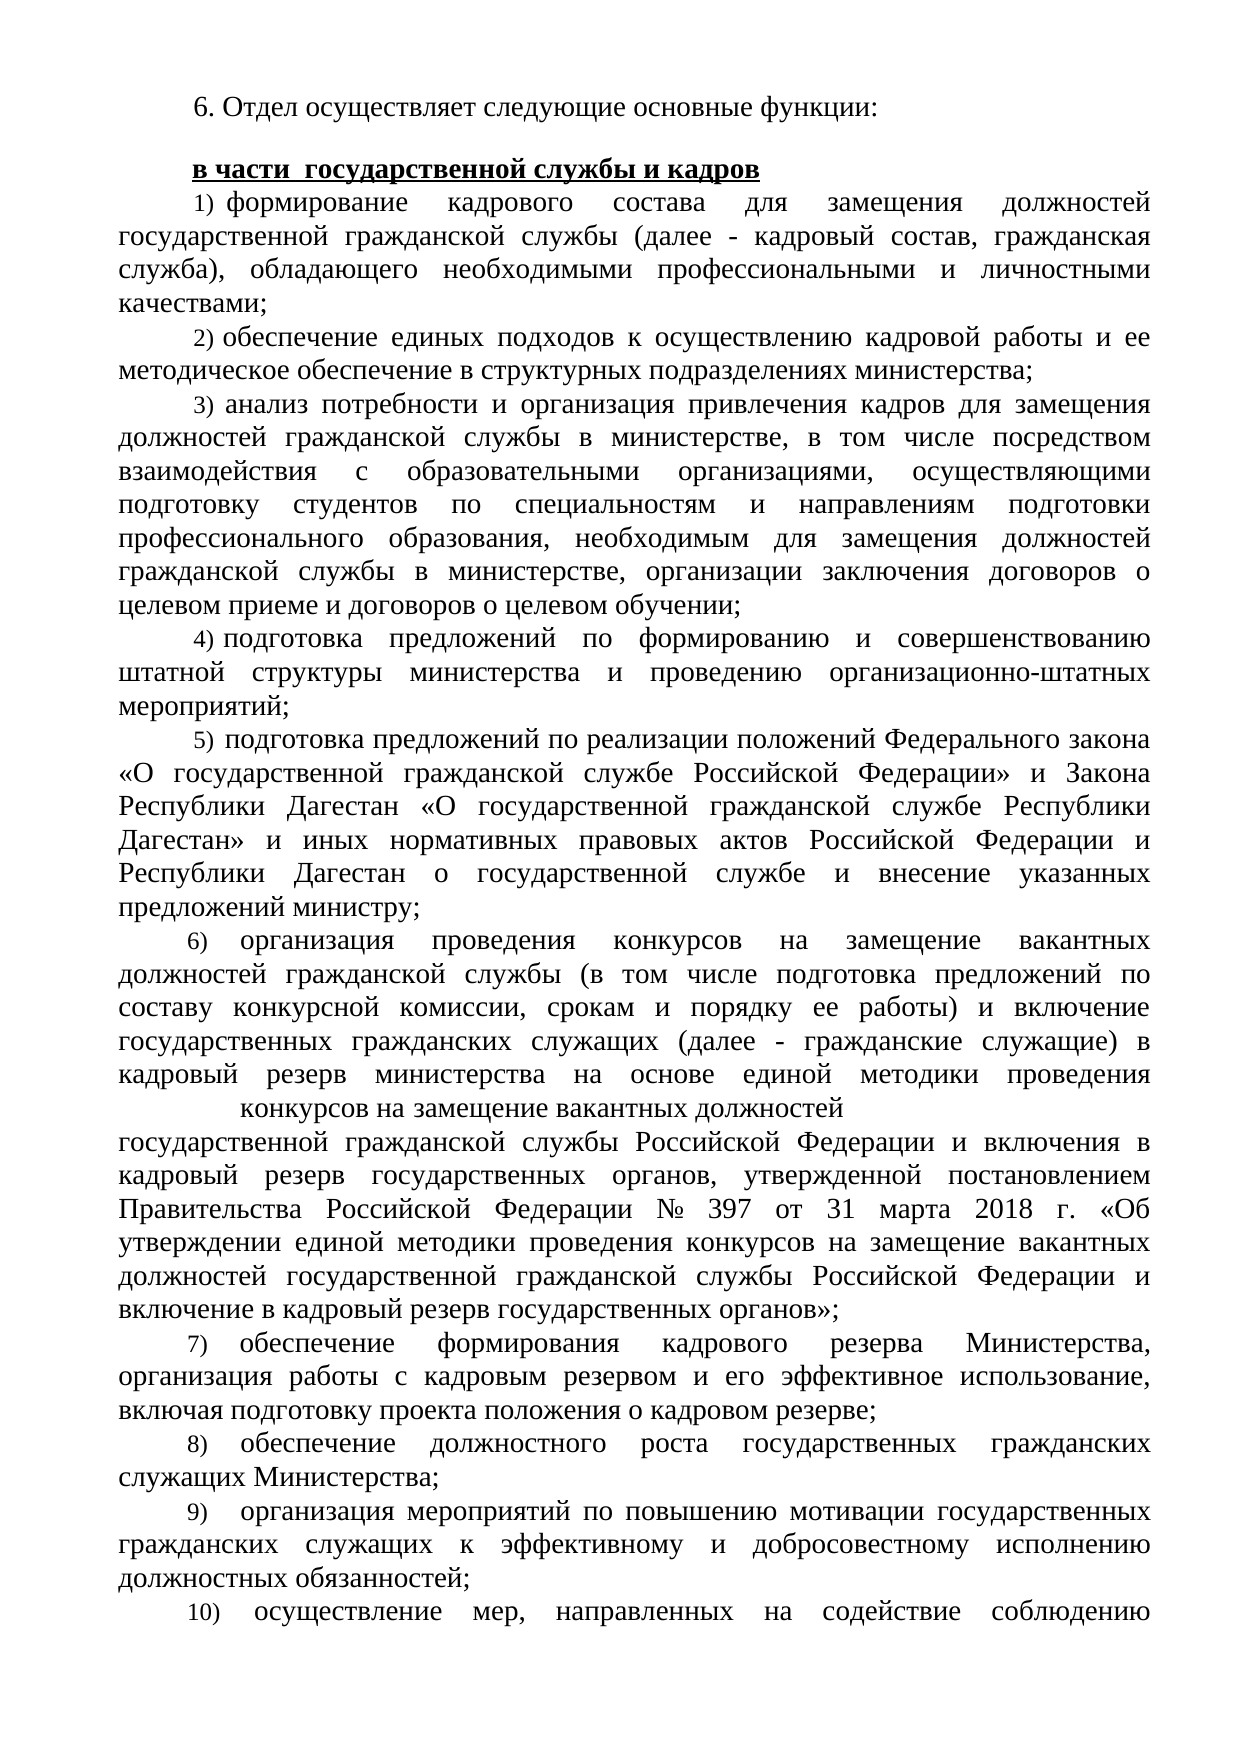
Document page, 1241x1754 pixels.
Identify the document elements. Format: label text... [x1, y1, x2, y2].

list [118, 1593, 1152, 1627]
list организация мероприятий по повышению мотивации государственных гражданских служащих к эффективному и добросовестному исполнению должностных обязанностей; [118, 1493, 1152, 1593]
list обеспечение должностного роста государственных гражданских служащих Министерства; [118, 1426, 1152, 1493]
text государственной гражданской службы Российской Федерации и включения в кадровый резерв государственных органов, утвержденной постановлением Правительства Российской Федерации № 397 от 31 марта 2018 г. «Об утверждении единой методики проведения конкурсов на замещение вакантных должностей государственной гражданской службы Российской Федерации и включение в кадровый резерв государственных органов»; [118, 1124, 1152, 1325]
list анализ потребности и организация привлечения кадров для замещения должностей гражданской службы в министерстве, в том числе посредством взаимодействия с образовательными организациями, осуществляющими подготовку студентов по специальностям и направлениям подготовки профессионального образования, необходимым для замещения должностей гражданской службы в министерстве, организации заключения договоров о целевом приеме и договоров о целевом обучении; [118, 386, 1152, 621]
list подготовка предложений по реализации положений Федерального закона «О государственной гражданской службе Российской Федерации» и Закона Республики Дагестан «О государственной гражданской службе Республики Дагестан» и иных нормативных правовых актов Российской Федерации и Республики Дагестан о государственной службе и внесение указанных предложений министру; [118, 721, 1152, 922]
list организация проведения конкурсов на замещение вакантных должностей гражданской службы (в том числе подготовка предложений по составу конкурсной комиссии, срокам и порядку ее работы) и включение государственных гражданских служащих (далее - гражданские служащие) в кадровый резерв министерства на основе единой методики проведения конкурсов на замещение вакантных должностей [118, 922, 1152, 1124]
list формирование кадрового состава для замещения должностей государственной гражданской службы (далее - кадровый состав, гражданская служба), обладающего необходимыми профессиональными и личностными качествами; [118, 184, 1152, 319]
list подготовка предложений по формированию и совершенствованию штатной структуры министерства и проведению организационно-штатных мероприятий; [118, 621, 1152, 721]
list Отдел осуществляет следующие основные функции: [118, 89, 1152, 122]
list обеспечение единых подходов к осуществлению кадровой работы и ее методическое обеспечение в структурных подразделениях министерства; [118, 319, 1152, 386]
text в части государственной службы и кадров [118, 151, 1152, 184]
list обеспечение формирования кадрового резерва Министерства, организация работы с кадровым резервом и его эффективное использование, включая подготовку проекта положения о кадровом резерве; [118, 1325, 1152, 1426]
